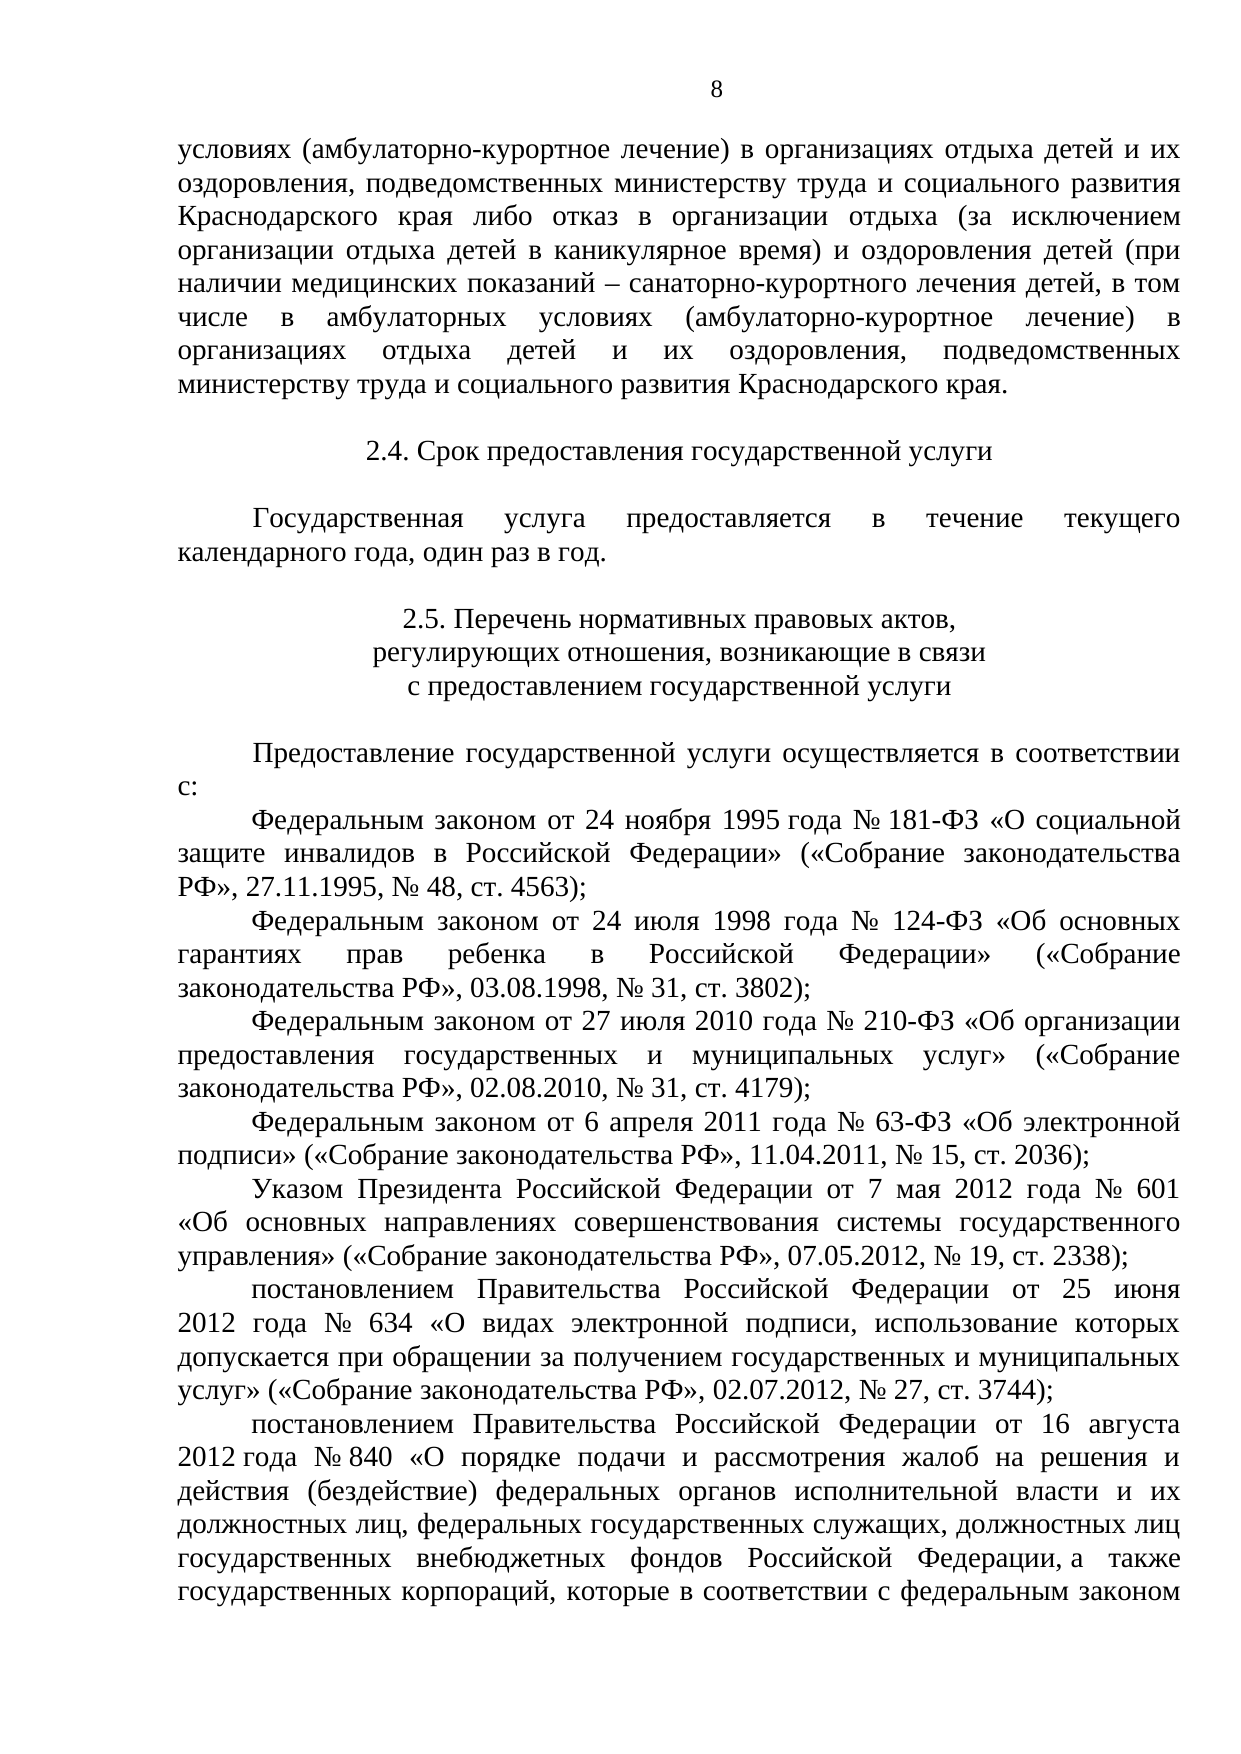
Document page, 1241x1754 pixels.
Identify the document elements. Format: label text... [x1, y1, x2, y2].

text Федеральным законом от 27 июля 2010 года № 210-ФЗ «Об организации предоставления государственных и муниципальных услуг» («Собрание законодательства РФ», 02.08.2010, № 31, ст. 4179); [177, 1003, 1181, 1104]
text 2.5. Перечень нормативных правовых актов, [177, 601, 1181, 634]
text Государственная услуга предоставляется в течение текущего календарного года, один раз в год. [177, 500, 1181, 567]
text 2.4. Срок предоставления государственной услуги [177, 433, 1181, 467]
text Федеральным законом от 6 апреля 2011 года № 63-ФЗ «Об электронной подписи» («Собрание законодательства РФ», 11.04.2011, № 15, ст. 2036); [177, 1104, 1181, 1171]
text Указом Президента Российской Федерации от 7 мая 2012 года № 601 «Об основных направлениях совершенствования системы государственного управления» («Собрание законодательства РФ», 07.05.2012, № 19, ст. 2338); [177, 1171, 1181, 1272]
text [177, 1406, 1181, 1607]
text Предоставление государственной услуги осуществляется в соответствии с: [177, 735, 1181, 802]
text регулирующих отношения, возникающие в связи [177, 634, 1181, 668]
text постановлением Правительства Российской Федерации от 25 июня 2012 года № 634 «О видах электронной подписи, использование которых допускается при обращении за получением государственных и муниципальных услуг» («Собрание законодательства РФ», 02.07.2012, № 27, ст. 3744); [177, 1272, 1181, 1406]
text с предоставлением государственной услуги [177, 668, 1181, 701]
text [177, 131, 1181, 399]
text Федеральным законом от 24 июля 1998 года № 124-ФЗ «Об основных гарантиях прав ребенка в Российской Федерации» («Собрание законодательства РФ», 03.08.1998, № 31, ст. 3802); [177, 903, 1181, 1003]
text Федеральным законом от 24 ноября 1995 года № 181-ФЗ «О социальной защите инвалидов в Российской Федерации» («Собрание законодательства РФ», 27.11.1995, № 48, ст. 4563); [177, 802, 1181, 903]
